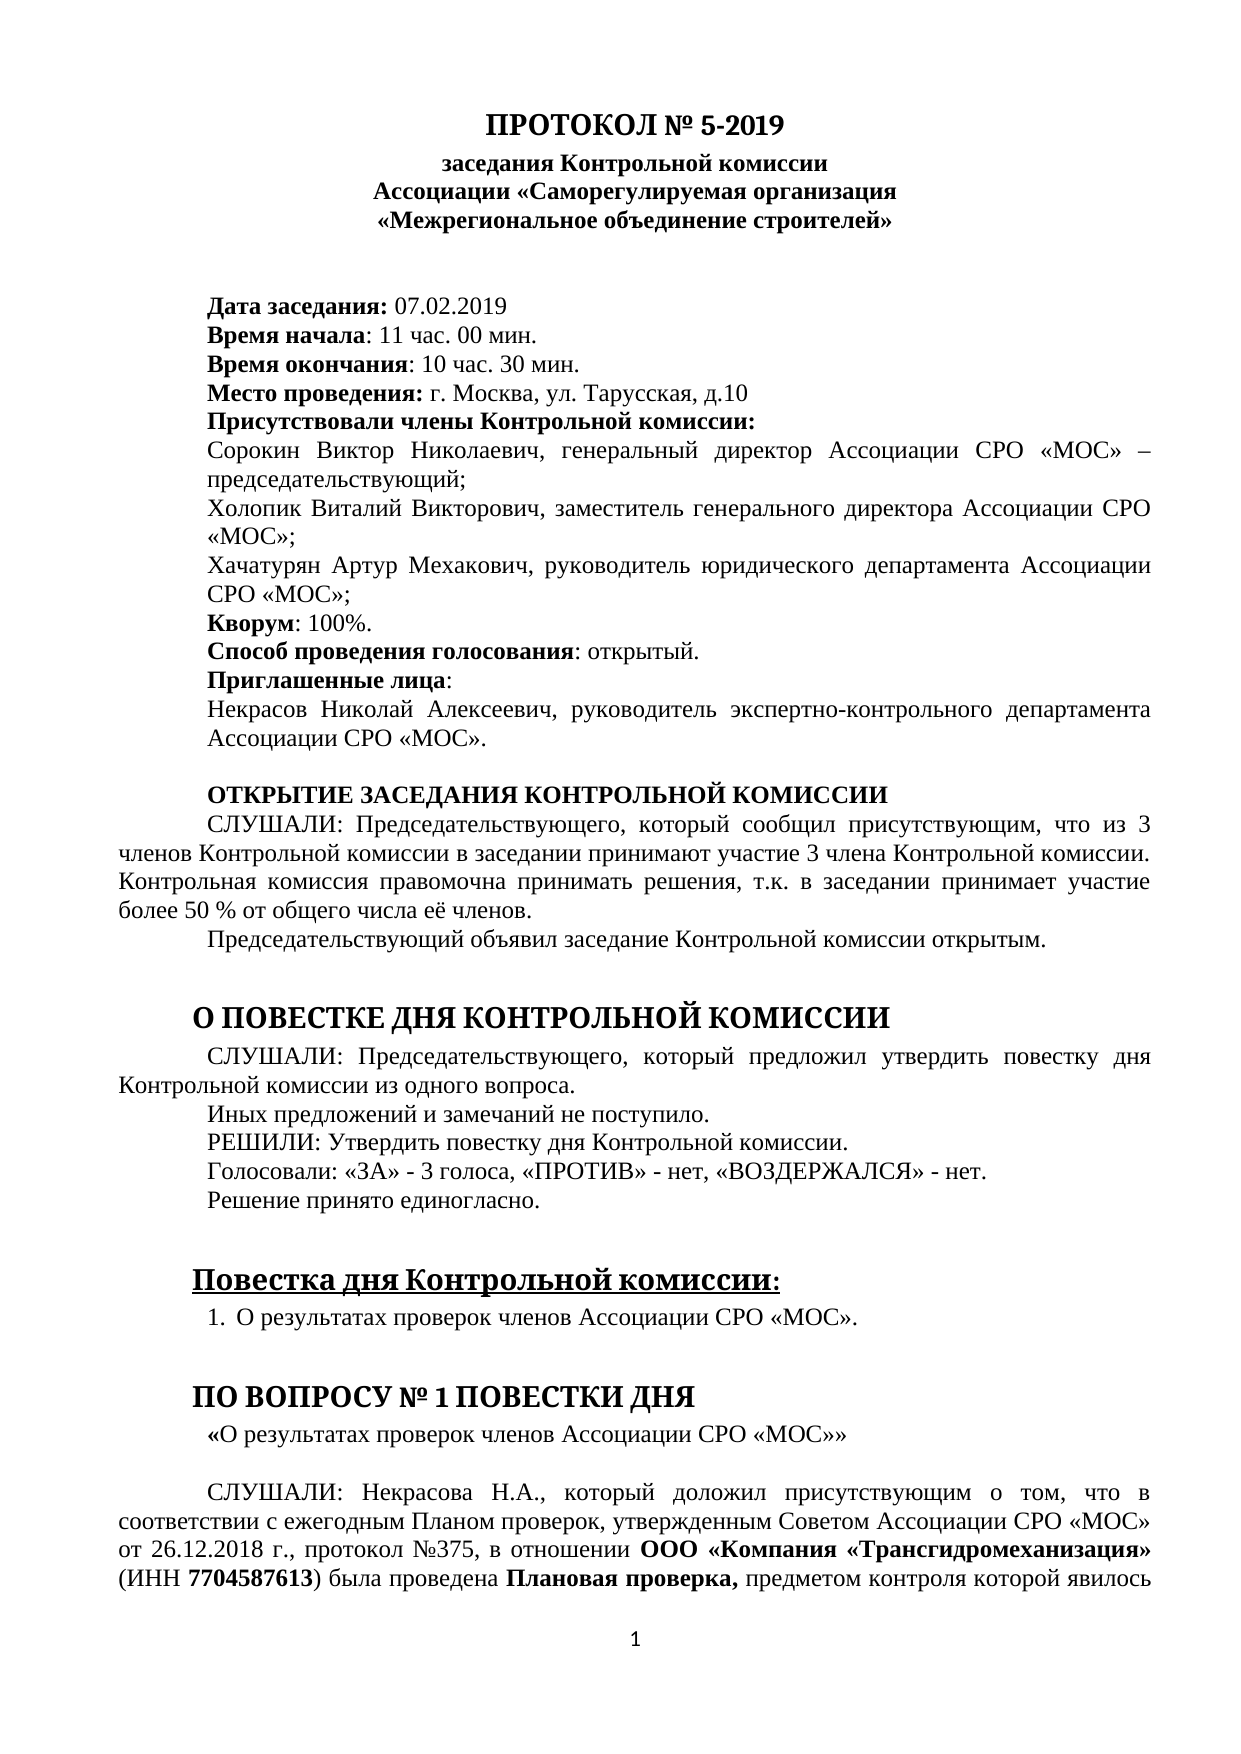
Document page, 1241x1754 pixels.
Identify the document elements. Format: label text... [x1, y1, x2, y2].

text Присутствовали члены Контрольной комиссии: [118, 406, 1152, 435]
text Голосовали: «ЗА» - 3 голоса, «ПРОТИВ» - нет, «ВОЗДЕРЖАЛСЯ» - нет. [118, 1156, 1152, 1185]
text Способ проведения голосования: открытый. [118, 636, 1152, 665]
text ОТКРЫТИЕ ЗАСЕДАНИЯ КОНТРОЛЬНОЙ КОМИССИИ [118, 780, 1152, 809]
list О результатах проверок членов Ассоциации СРО «МОС». [118, 1302, 1152, 1331]
text Время начала: 11 час. 00 мин. [118, 320, 1152, 349]
text заседания Контрольной комиссии [118, 148, 1152, 176]
text РЕШИЛИ: Утвердить повестку дня Контрольной комиссии. [118, 1127, 1152, 1156]
text «О результатах проверок членов Ассоциации СРО «МОС»» [118, 1419, 1152, 1448]
subtitle О ПОВЕСТКЕ ДНЯ КОНТРОЛЬНОЙ КОМИССИИ [118, 1003, 1152, 1036]
text Некрасов Николай Алексеевич, руководитель экспертно-контрольного департамента Ассоциации СРО «МОС». [207, 694, 1152, 751]
subtitle Повестка дня Контрольной комиссии: [118, 1264, 1152, 1297]
text Кворум: 100%. [207, 608, 1152, 636]
text Иных предложений и замечаний не поступило. [118, 1099, 1152, 1127]
text СЛУШАЛИ: Председательствующего, который сообщил присутствующим, что из 3 членов Контрольной комиссии в заседании принимают участие 3 члена Контрольной комиссии. Контрольная комиссия правомочна принимать решения, т.к. в заседании принимает участие более 50 % от общего числа её членов. [118, 809, 1152, 924]
text Решение принято единогласно. [118, 1185, 1152, 1214]
text Председательствующий объявил заседание Контрольной комиссии открытым. [118, 924, 1152, 953]
text Место проведения: г. Москва, ул. Тарусская, д.10 [118, 378, 1152, 406]
text Холопик Виталий Викторович, заместитель генерального директора Ассоциации СРО «МОС»; [207, 493, 1152, 550]
text Время окончания: 10 час. 30 мин. [118, 349, 1152, 378]
text Приглашенные лица: [118, 665, 1152, 694]
text «Межрегиональное объединение строителей» [118, 205, 1152, 234]
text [118, 1477, 1152, 1592]
text СЛУШАЛИ: Председательствующего, который предложил утвердить повестку дня Контрольной комиссии из одного вопроса. [118, 1041, 1152, 1099]
text Хачатурян Артур Мехакович, руководитель юридического департамента Ассоциации СРО «МОС»; [207, 550, 1152, 608]
subtitle ПО ВОПРОСУ № 1 ПОВЕСТКИ ДНЯ [118, 1381, 1152, 1414]
text Дата заседания: 07.02.2019 [118, 291, 1152, 320]
text Ассоциации «Саморегулируемая организация [118, 176, 1152, 205]
subtitle ПРОТОКОЛ № 5-2019 [118, 109, 1152, 143]
text Сорокин Виктор Николаевич, генеральный директор Ассоциации СРО «МОС» – председательствующий; [207, 435, 1152, 493]
